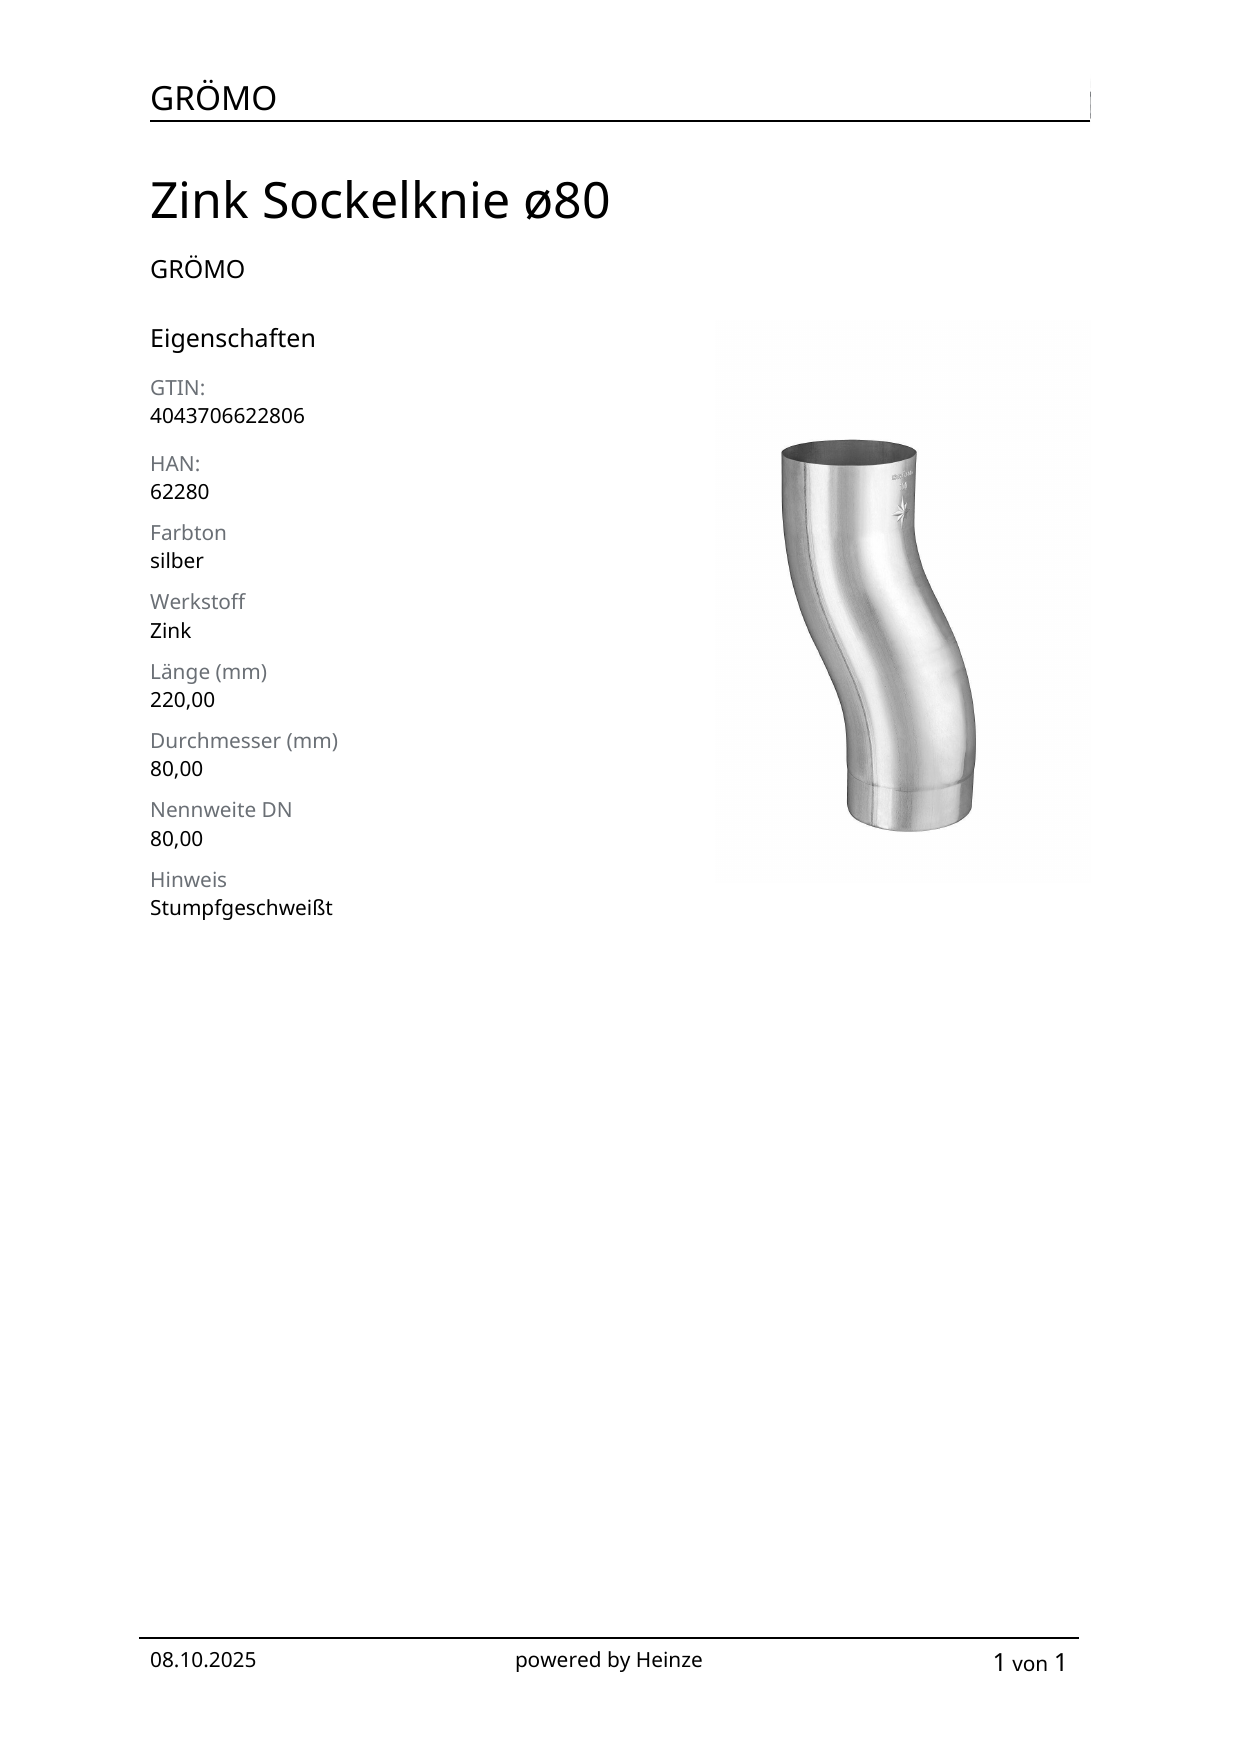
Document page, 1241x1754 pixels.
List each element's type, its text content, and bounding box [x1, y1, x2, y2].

text GRÖMO [150, 252, 1090, 286]
text Nennweite DN [150, 796, 715, 824]
text Eigenschaften [150, 320, 715, 354]
text GTIN: [150, 373, 715, 401]
picture [715, 320, 1091, 883]
text 220,00 [150, 685, 715, 714]
text Zink Sockelknie ø80 [150, 165, 1090, 233]
text Werkstoff [150, 587, 715, 616]
text 80,00 [150, 754, 715, 783]
text Zink [150, 616, 715, 644]
text 4043706622806 [150, 401, 715, 430]
text 80,00 [150, 824, 715, 852]
text Hinweis [150, 865, 1090, 893]
text Durchmesser (mm) [150, 726, 715, 754]
text Farbton [150, 518, 715, 546]
text 62280 [150, 477, 715, 506]
text Länge (mm) [150, 657, 715, 685]
text Stumpfgeschweißt [150, 893, 1090, 922]
text silber [150, 546, 715, 575]
text HAN: [150, 449, 715, 477]
